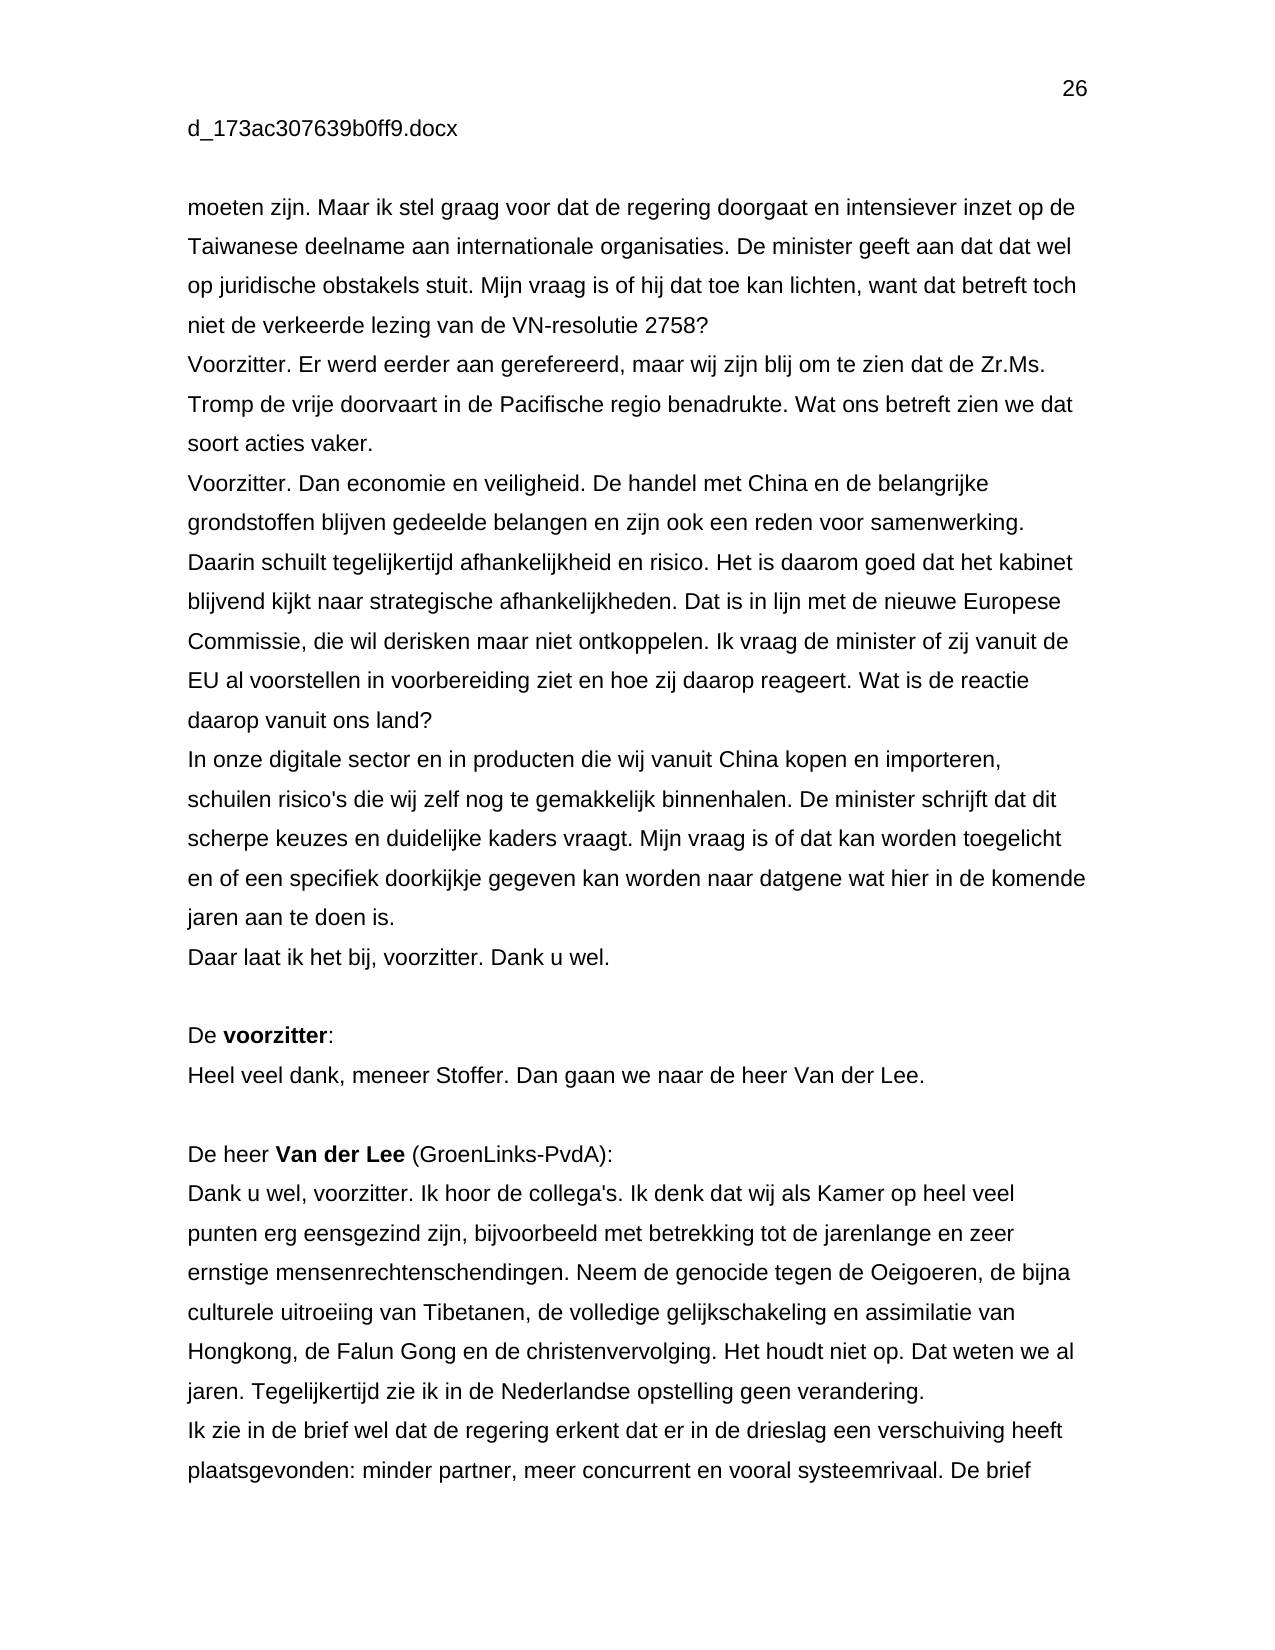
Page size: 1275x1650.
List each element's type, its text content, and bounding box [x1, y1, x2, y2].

text De voorzitter: [187, 1022, 1087, 1049]
text De heer Van der Lee (GroenLinks-PvdA): [187, 1141, 1087, 1167]
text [187, 193, 1087, 338]
text Heel veel dank, meneer Stoffer. Dan gaan we naar de heer Van der Lee. [187, 1062, 1087, 1088]
text In onze digitale sector en in producten die wij vanuit China kopen en importeren, schuilen risico's die wij zelf nog te gemakkelijk binnenhalen. De minister schrijft dat dit scherpe keuzes en duidelijke kaders vraagt. Mijn vraag is of dat kan worden toegelicht en of een specifiek doorkijkje gegeven kan worden naar datgene wat hier in de komende jaren aan te doen is. [187, 746, 1087, 930]
text Voorzitter. Dan economie en veiligheid. De handel met China en de belangrijke grondstoffen blijven gedeelde belangen en zijn ook een reden voor samenwerking. Daarin schuilt tegelijkertijd afhankelijkheid en risico. Het is daarom goed dat het kabinet blijvend kijkt naar strategische afhankelijkheden. Dat is in lijn met de nieuwe Europese Commissie, die wil derisken maar niet ontkoppelen. Ik vraag de minister of zij vanuit de EU al voorstellen in voorbereiding ziet en hoe zij daarop reageert. Wat is de reactie daarop vanuit ons land? [187, 470, 1087, 733]
text Dank u wel, voorzitter. Ik hoor de collega's. Ik denk dat wij als Kamer op heel veel punten erg eensgezind zijn, bijvoorbeeld met betrekking tot de jarenlange en zeer ernstige mensenrechtenschendingen. Neem de genocide tegen de Oeigoeren, de bijna culturele uitroeiing van Tibetanen, de volledige gelijkschakeling en assimilatie van Hongkong, de Falun Gong en de christenvervolging. Het houdt niet op. Dat weten we al jaren. Tegelijkertijd zie ik in de Nederlandse opstelling geen verandering. [187, 1180, 1087, 1404]
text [187, 1417, 1087, 1483]
text Voorzitter. Er werd eerder aan gerefereerd, maar wij zijn blij om te zien dat de Zr.Ms. Tromp de vrije doorvaart in de Pacifische regio benadrukte. Wat ons betreft zien we dat soort acties vaker. [187, 351, 1087, 457]
text Daar laat ik het bij, voorzitter. Dank u wel. [187, 943, 1087, 970]
